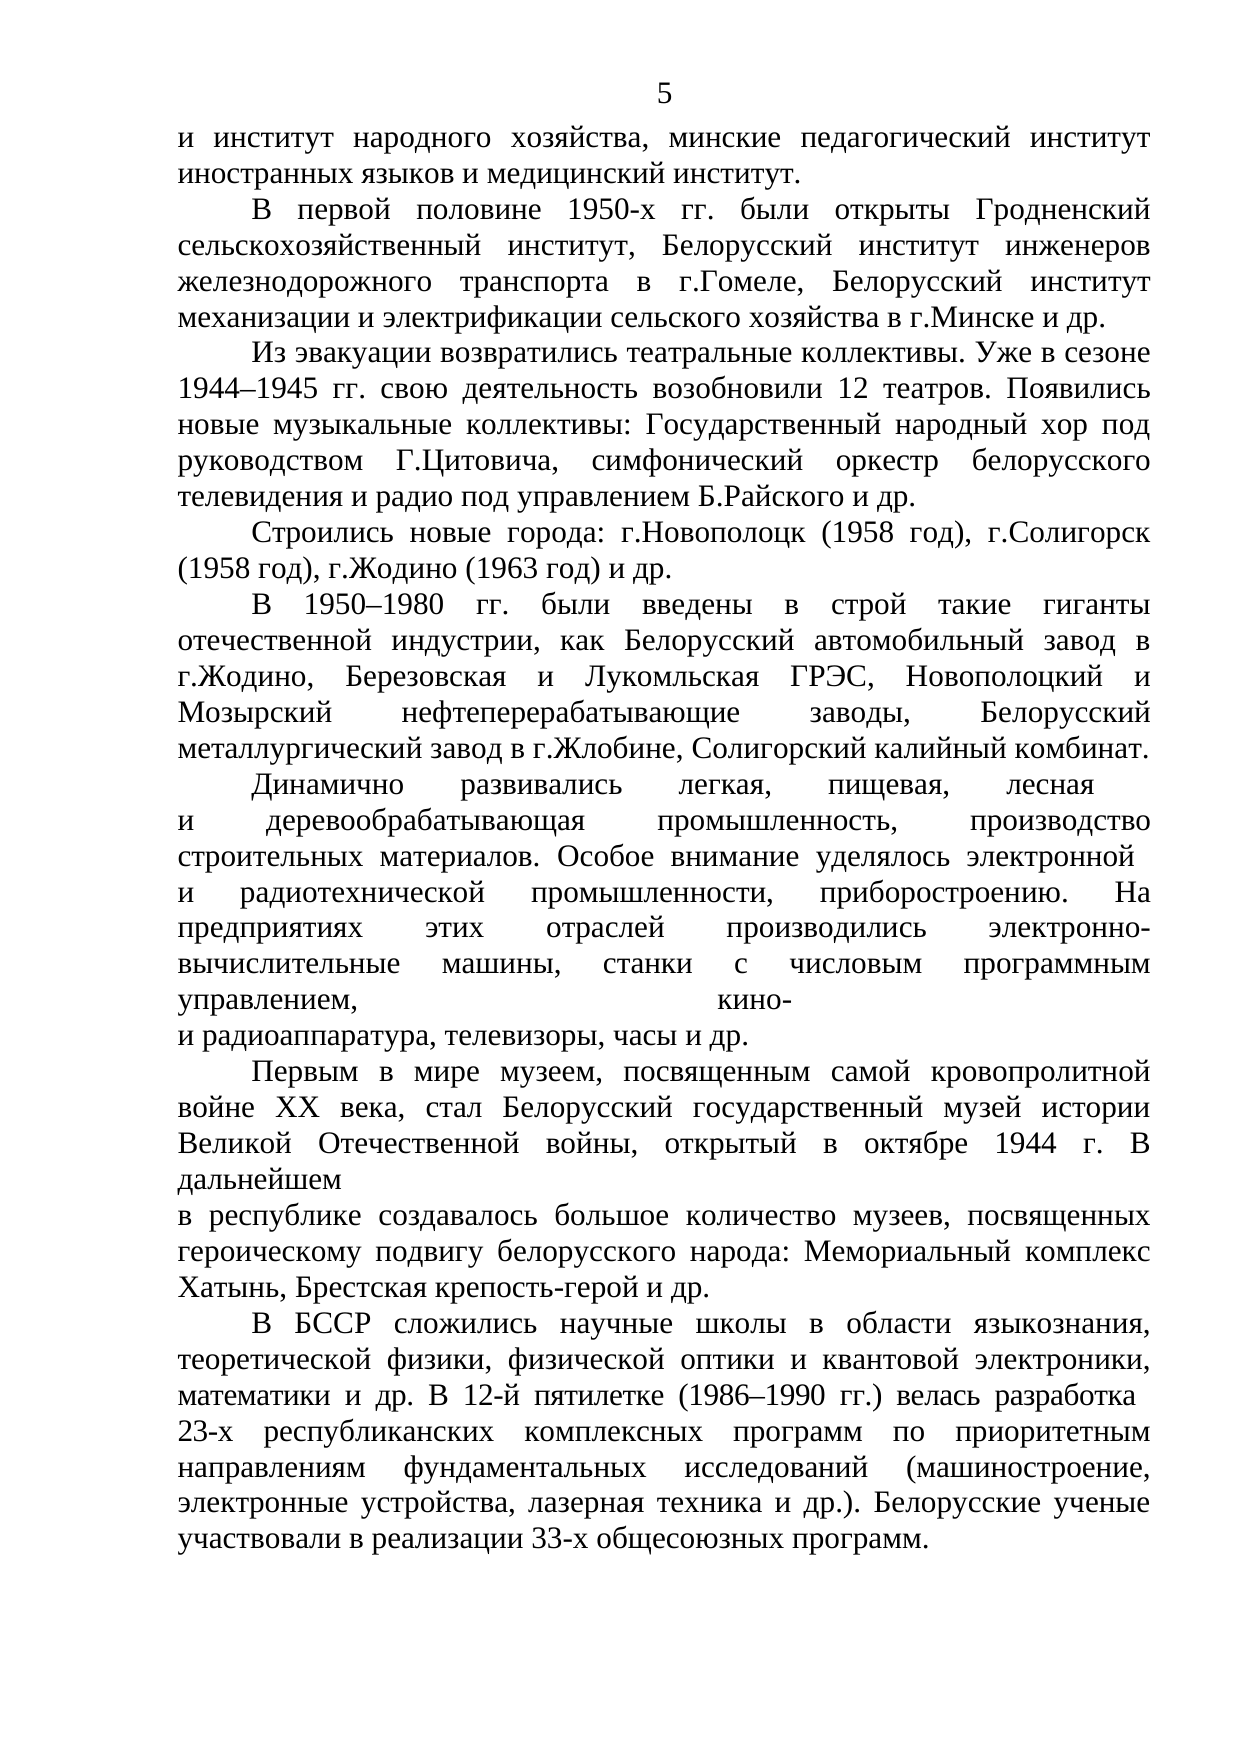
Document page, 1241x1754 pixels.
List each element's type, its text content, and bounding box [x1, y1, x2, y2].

text В БССР сложились научные школы в области языкознания, теоретической физики, физической оптики и квантовой электроники, математики и др. В 12-й пятилетке (1986–1990 гг.) велась разработка 23-х республиканских комплексных программ по приоритетным направлениям фундаментальных исследований (машиностроение, электронные устройства, лазерная техника и др.). Белорусские ученые участвовали в реализации 33-х общесоюзных программ. [177, 1304, 1152, 1556]
text Строились новые города: г.Новополоцк (1958 год), г.Солигорск (1958 год), г.Жодино (1963 год) и др. [177, 513, 1152, 585]
text Первым в мире музеем, посвященным самой кровопролитной войне ХХ века, стал Белорусский государственный музей истории Великой Отечественной войны, открытый в октябре 1944 г. В дальнейшем в республике создавалось большое количество музеев, посвященных героическому подвигу белорусского народа: Мемориальный комплекс Хатынь, Брестская крепость-герой и др. [177, 1052, 1152, 1304]
text Из эвакуации возвратились театральные коллективы. Уже в сезоне 1944–1945 гг. свою деятельность возобновили 12 театров. Появились новые музыкальные коллективы: Государственный народный хор под руководством Г.Цитовича, симфонический оркестр белорусского телевидения и радио под управлением Б.Райского и др. [177, 334, 1152, 513]
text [177, 118, 1152, 190]
text Динамично развивались легкая, пищевая, лесная и деревообрабатывающая промышленность, производство строительных материалов. Особое внимание уделялось электронной и радиотехнической промышленности, приборостроению. На предприятиях этих отраслей производились электронно-вычислительные машины, станки с числовым программным управлением, кино- и радиоаппаратура, телевизоры, часы и др. [177, 765, 1152, 1052]
text В первой половине 1950-х гг. были открыты Гродненский сельскохозяйственный институт, Белорусский институт инженеров железнодорожного транспорта в г.Гомеле, Белорусский институт механизации и электрификации сельского хозяйства в г.Минске и др. [177, 190, 1152, 334]
text В 1950–1980 гг. были введены в строй такие гиганты отечественной индустрии, как Белорусский автомобильный завод в г.Жодино, Березовская и Лукомльская ГРЭС, Новополоцкий и Мозырский нефтеперерабатывающие заводы, Белорусский металлургический завод в г.Жлобине, Солигорский калийный комбинат. [177, 585, 1152, 765]
